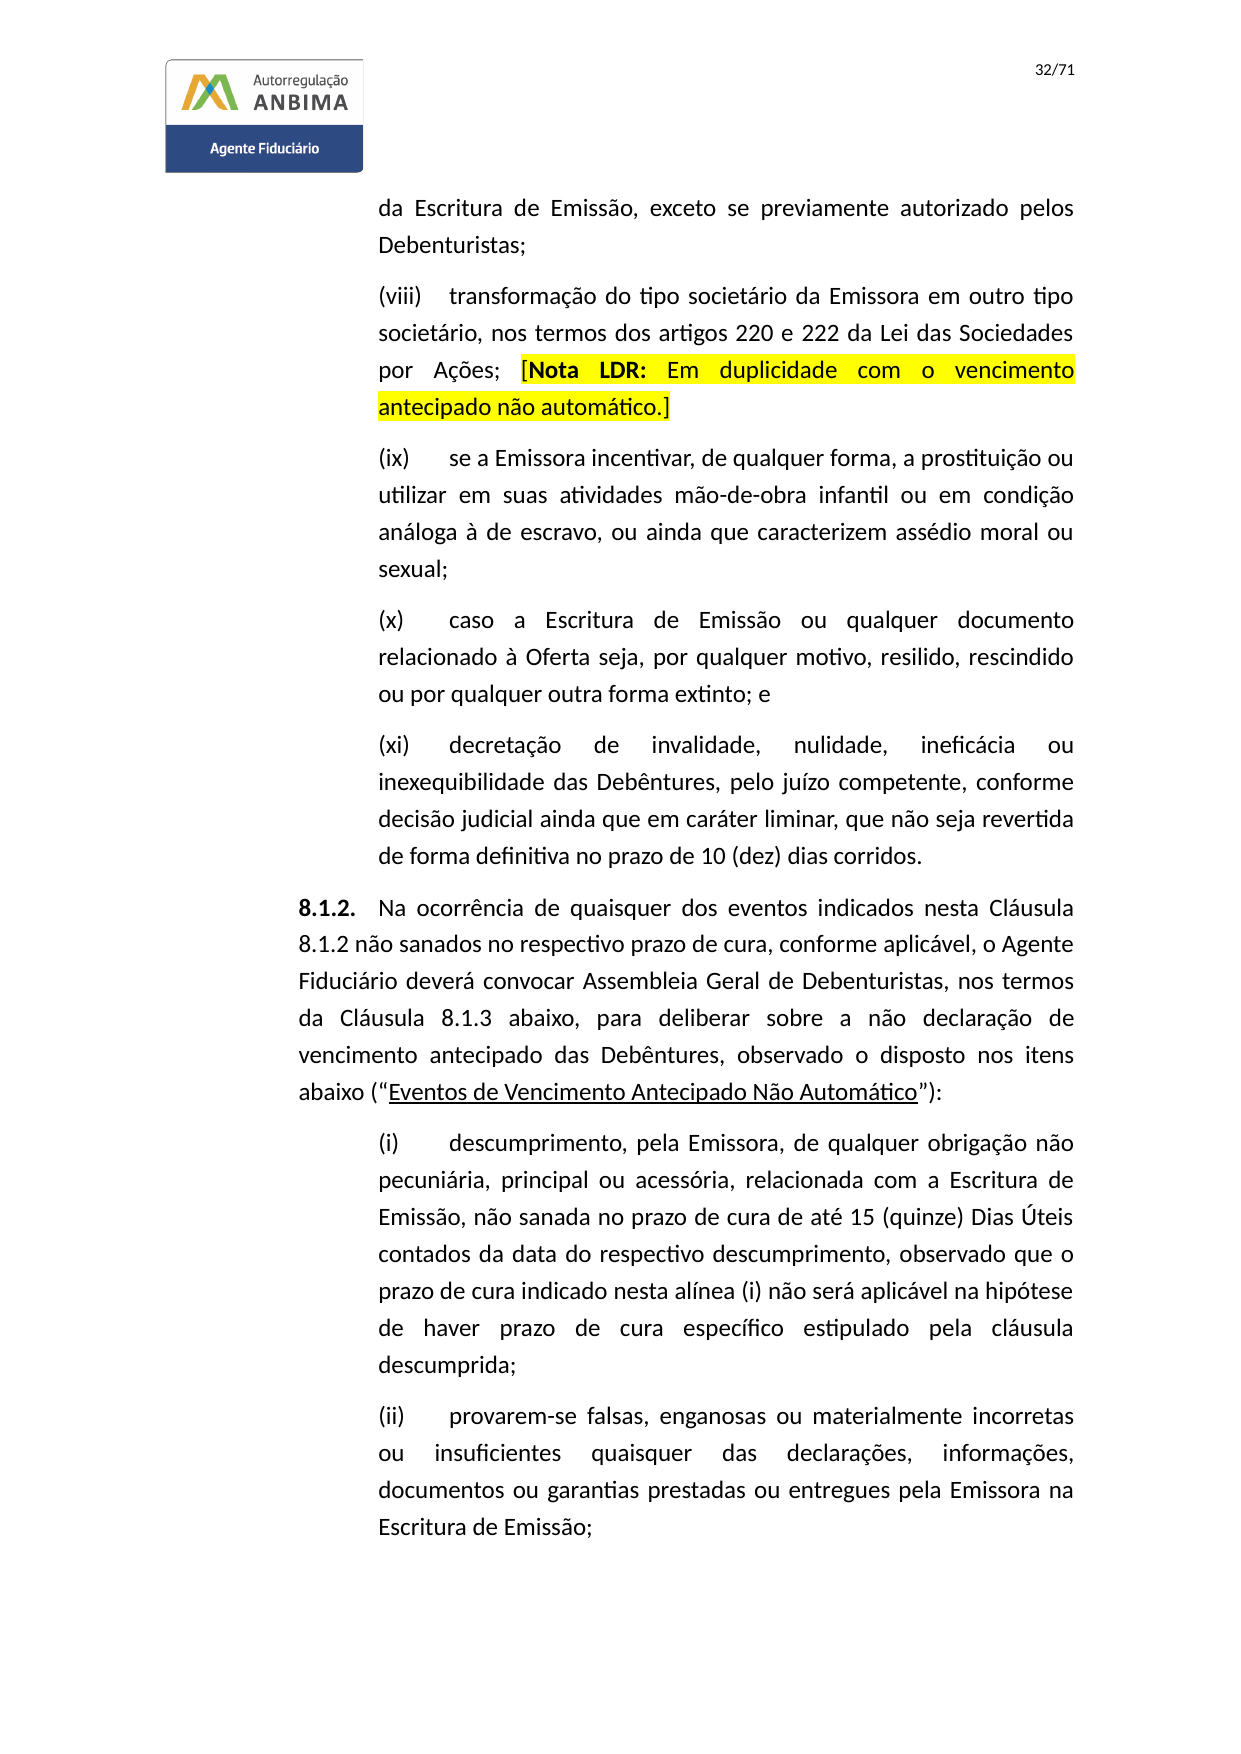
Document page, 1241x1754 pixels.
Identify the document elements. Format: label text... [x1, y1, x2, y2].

text Na ocorrência de quaisquer dos eventos indicados nesta Cláusula 8.1.2 não sanados no respectivo prazo de cura, conforme aplicável, o Agente Fiduciário deverá convocar Assembleia Geral de Debenturistas, nos termos da Cláusula 8.1.3 abaixo, para deliberar sobre a não declaração de vencimento antecipado das Debêntures, observado o disposto nos itens abaixo (“Eventos de Vencimento Antecipado Não Automático”): [298, 892, 1075, 1107]
text se a Emissora incentivar, de qualquer forma, a prostituição ou utilizar em suas atividades mão-de-obra infantil ou em condição análoga à de escravo, ou ainda que caracterizem assédio moral ou sexual; [378, 442, 1075, 583]
text transformação do tipo societário da Emissora em outro tipo societário, nos termos dos artigos 220 e 222 da Lei das Sociedades por Ações; [Nota LDR: Em duplicidade com o vencimento antecipado não automático.] [378, 280, 1075, 421]
list descumprimento, pela Emissora, de qualquer obrigação não pecuniária, principal ou acessória, relacionada com a Escritura de Emissão, não sanada no prazo de cura de até 15 (quinze) Dias Úteis contados da data do respectivo descumprimento, observado que o prazo de cura indicado nesta alínea (i) não será aplicável na hipótese de haver prazo de cura específico estipulado pela cláusula descumprida; [378, 1128, 1075, 1379]
text decretação de invalidade, nulidade, ineficácia ou inexequibilidade das Debêntures, pelo juízo competente, conforme decisão judicial ainda que em caráter liminar, que não seja revertida de forma definitiva no prazo de 10 (dez) dias corridos. [378, 730, 1075, 871]
text provarem-se falsas, enganosas ou materialmente incorretas ou insuficientes quaisquer das declarações, informações, documentos ou garantias prestadas ou entregues pela Emissora na Escritura de Emissão; [378, 1400, 1075, 1541]
picture [165, 59, 364, 173]
text caso a Escritura de Emissão ou qualquer documento relacionado à Oferta seja, por qualquer motivo, resilido, rescindido ou por qualquer outra forma extinto; e [378, 604, 1075, 709]
